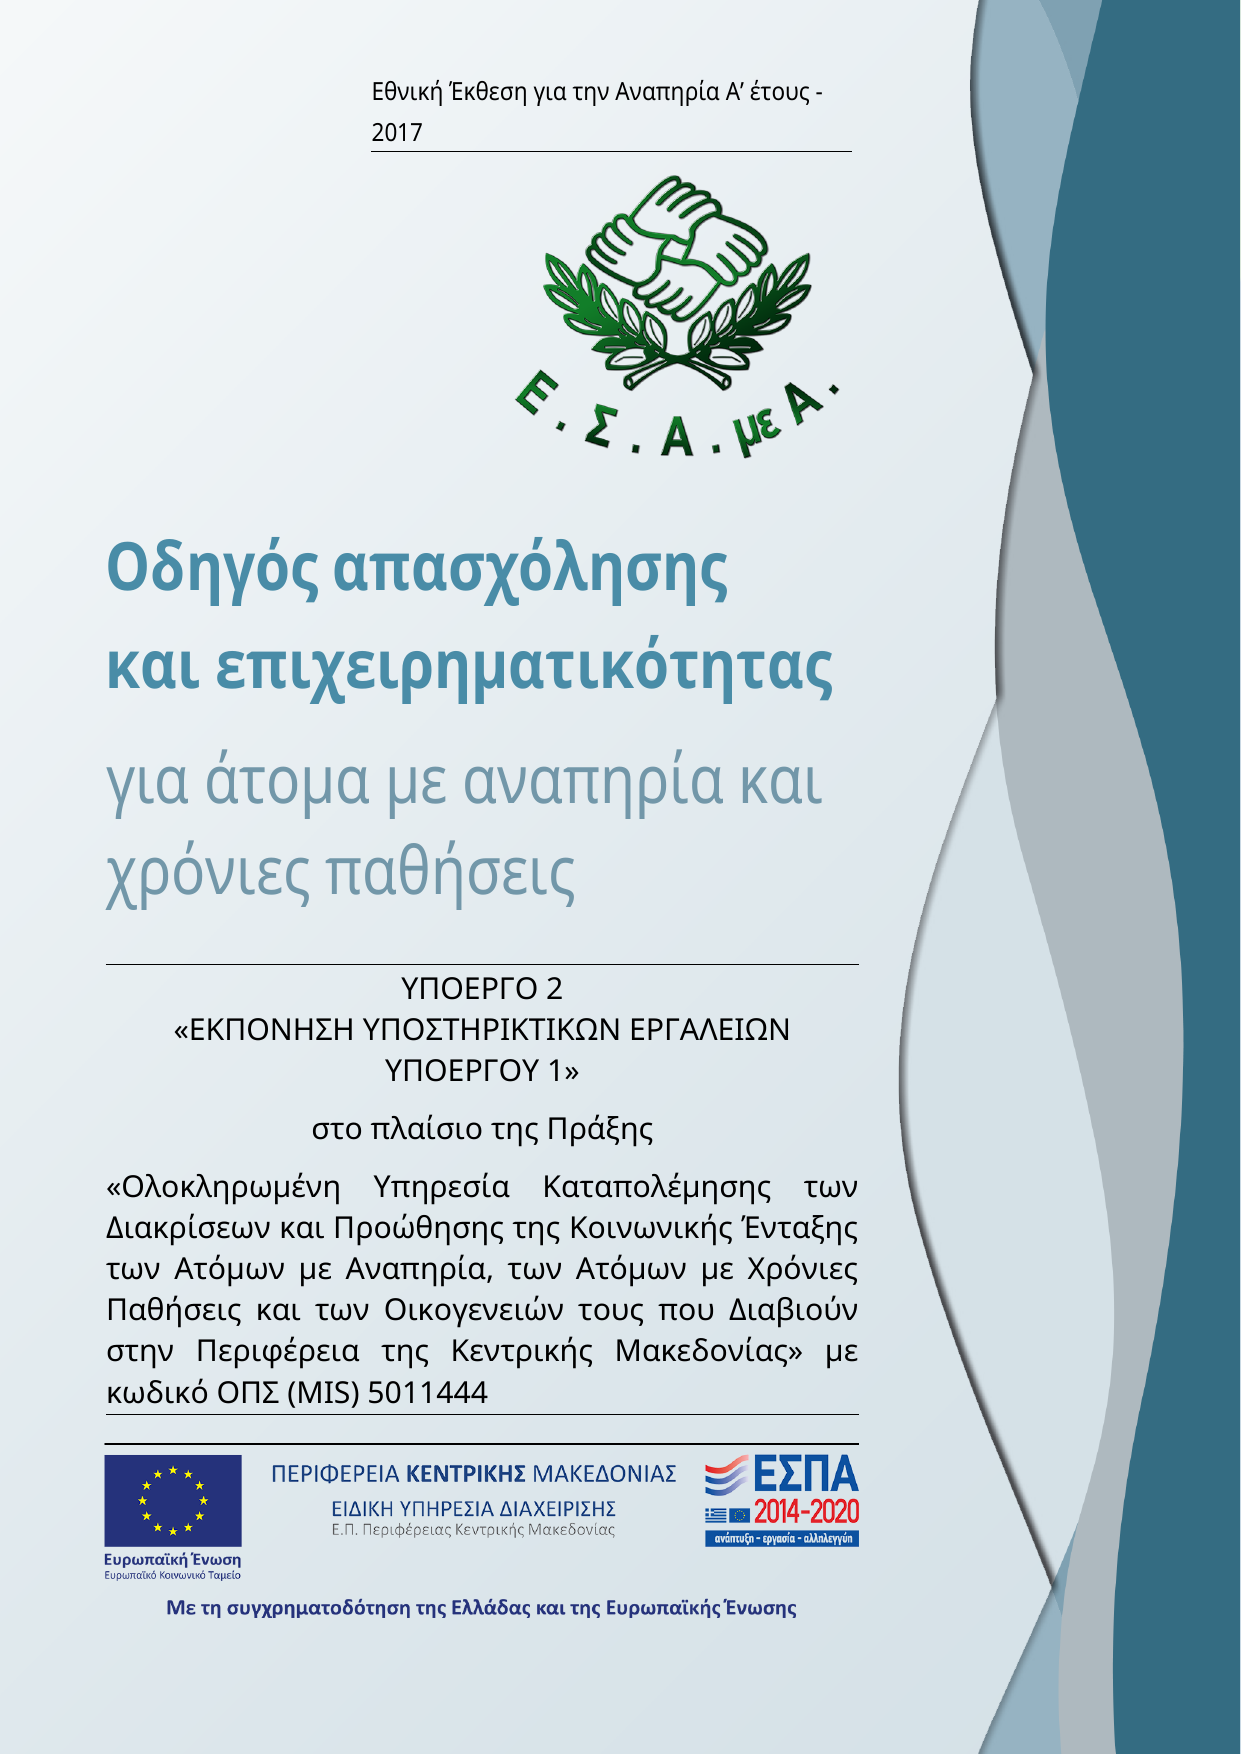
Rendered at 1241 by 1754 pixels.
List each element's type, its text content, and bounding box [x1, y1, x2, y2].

picture [0, 0, 1241, 1754]
text στο πλαίσιο της Πράξης [106, 1104, 859, 1148]
text «Ολοκληρωμένη Υπηρεσία Καταπολέμησης των Διακρίσεων και Προώθησης της Κοινωνικής Ένταξης των Ατόμων με Αναπηρία, των Ατόμων με Χρόνιες Παθήσεις και των Οικογενειών τους που Διαβιούν στην Περιφέρεια της Κεντρικής Μακεδονίας» με κωδικό ΟΠΣ (MIS) 5011444 [106, 1162, 859, 1414]
text Οδηγός απασχόλησης και επιχειρηματικότητας [106, 519, 992, 708]
text ΥΠΟΕΡΓΟ 2 «ΕΚΠΟΝΗΣΗ ΥΠΟΣΤΗΡΙΚΤΙΚΩΝ ΕΡΓΑΛΕΙΩΝ ΥΠΟΕΡΓΟΥ 1» [106, 965, 859, 1091]
text για άτομα με αναπηρία και χρόνιες παθήσεις [106, 732, 992, 914]
